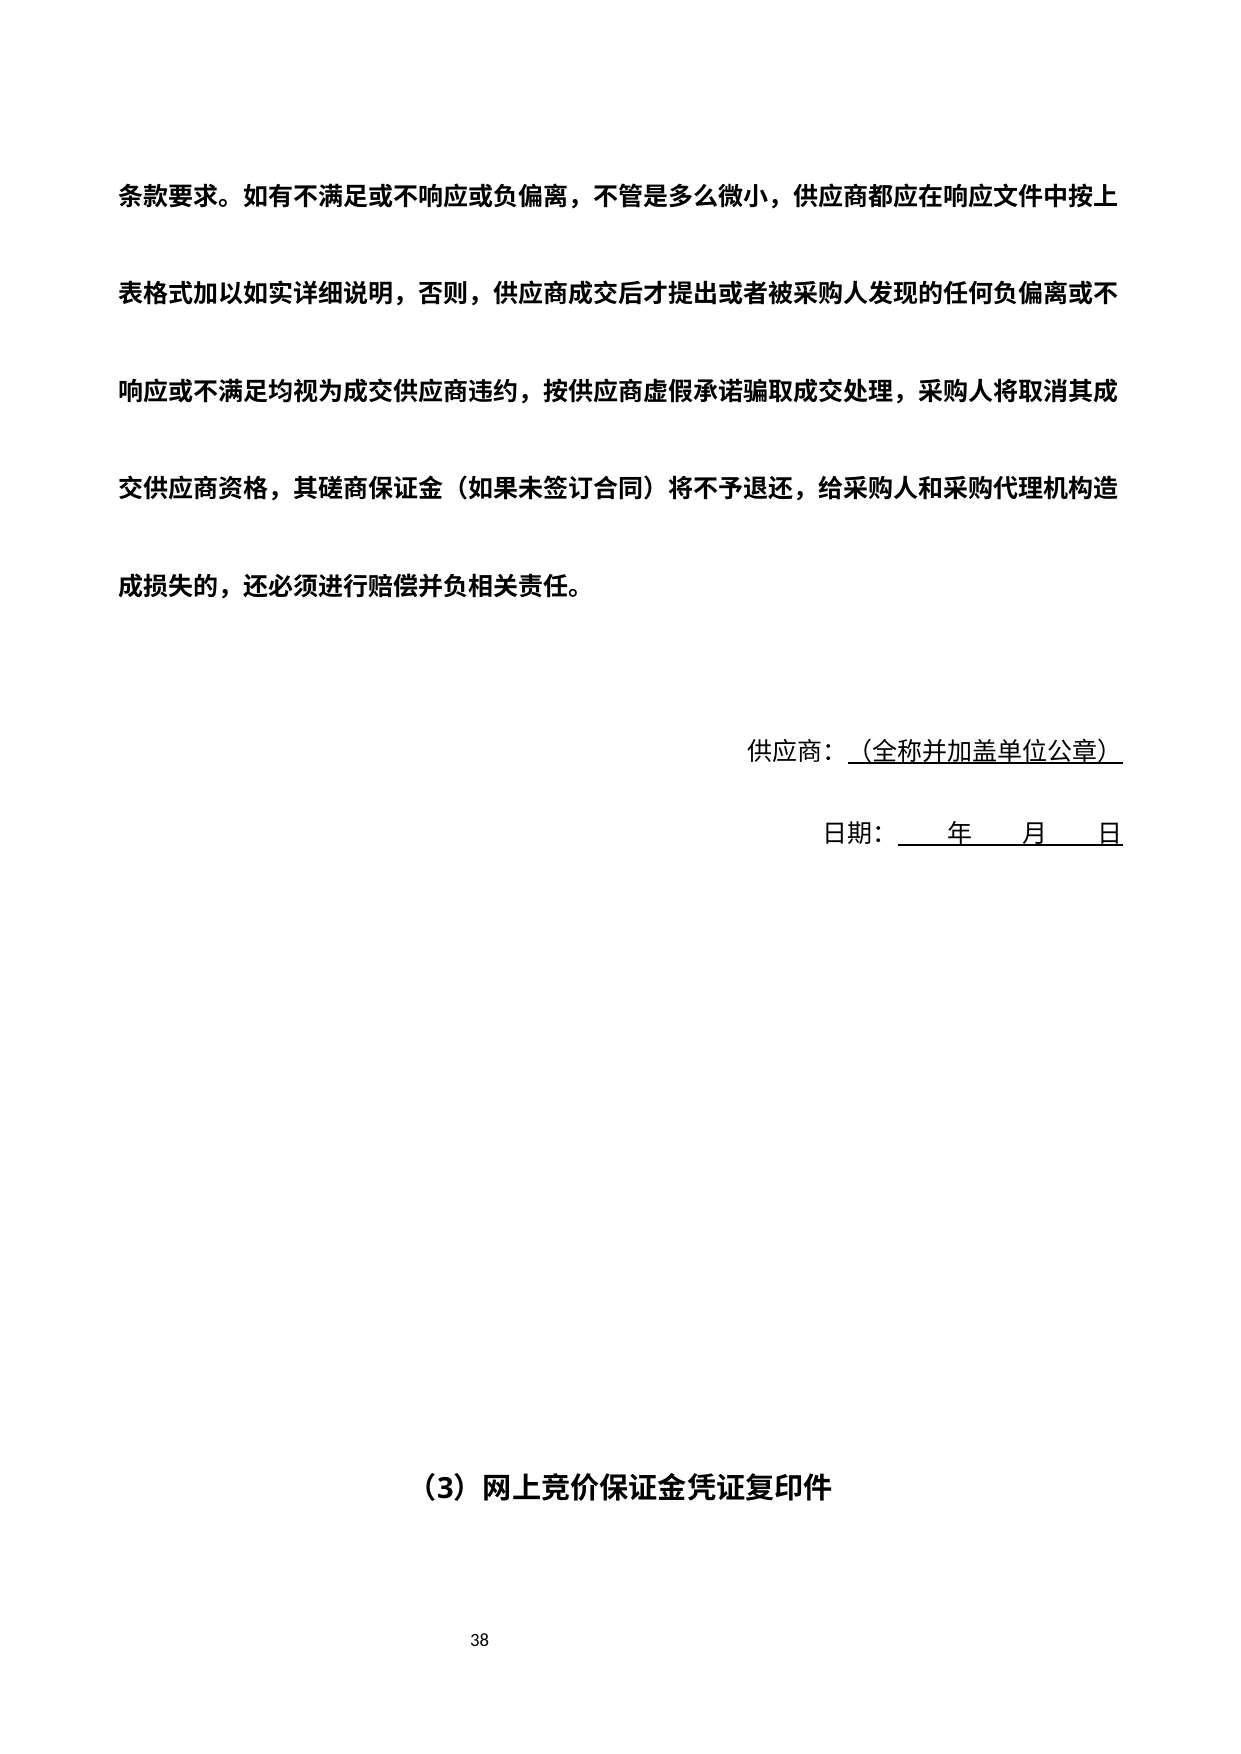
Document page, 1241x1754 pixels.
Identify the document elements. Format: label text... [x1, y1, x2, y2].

text （3）网上竞价保证金凭证复印件 [118, 1453, 1122, 1518]
text 日期： 年 月 日 [118, 800, 1122, 865]
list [118, 162, 1122, 617]
text 供应商：（全称并加盖单位公章） [118, 717, 1122, 782]
